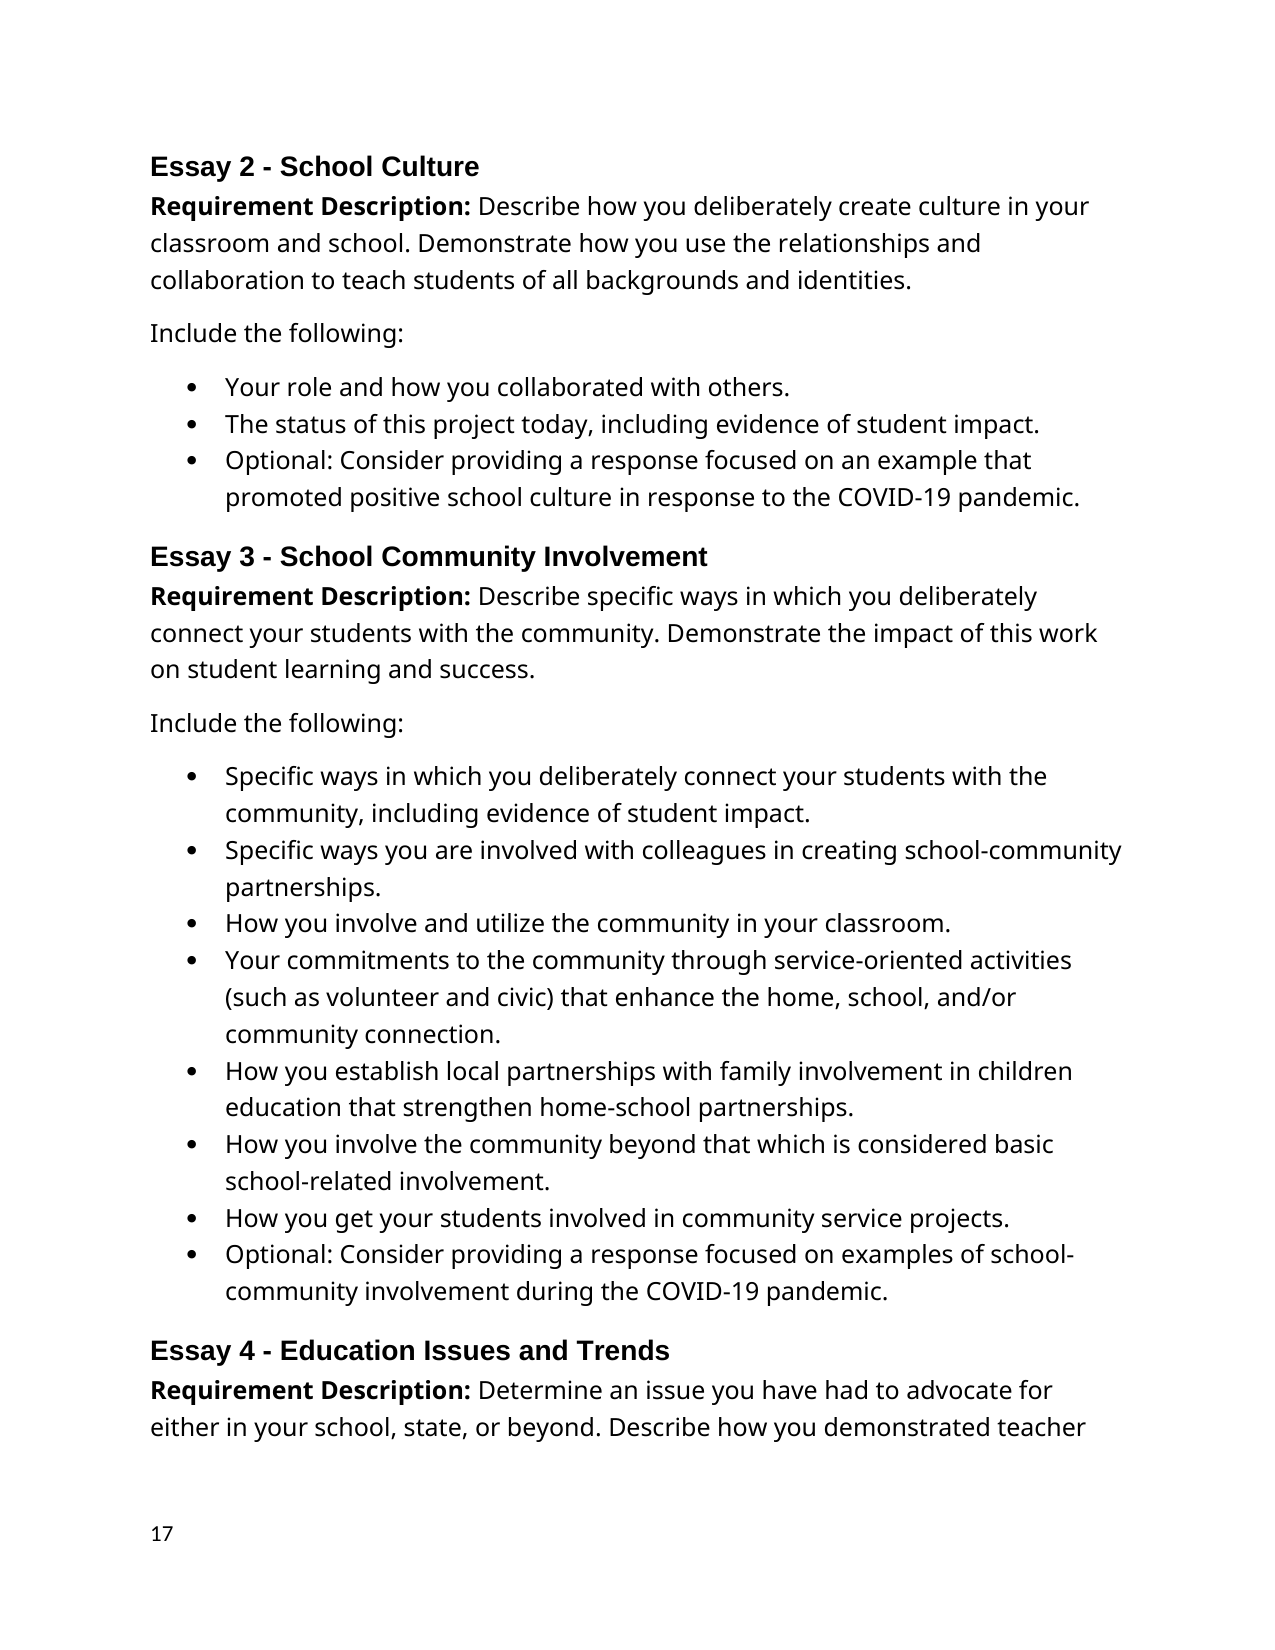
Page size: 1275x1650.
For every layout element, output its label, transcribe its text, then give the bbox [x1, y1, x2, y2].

text Requirement Description: Describe specific ways in which you deliberately connect your students with the community. Demonstrate the impact of this work on student learning and success. [150, 578, 1125, 686]
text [150, 1372, 1125, 1443]
list How you involve the community beyond that which is considered basic school-related involvement. [187, 1127, 1125, 1197]
list The status of this project today, including evidence of student impact. [187, 406, 1125, 440]
list Optional: Consider providing a response focused on examples of school-community involvement during the COVID-19 pandemic. [187, 1237, 1125, 1308]
list Specific ways in which you deliberately connect your students with the community, including evidence of student impact. [187, 759, 1125, 830]
list Your commitments to the community through service-oriented activities (such as volunteer and civic) that enhance the home, school, and/or community connection. [187, 943, 1125, 1050]
subtitle Essay 2 - School Culture [150, 150, 1125, 182]
text Include the following: [150, 316, 1125, 350]
list How you establish local partnerships with family involvement in children education that strengthen home-school partnerships. [187, 1053, 1125, 1124]
list Optional: Consider providing a response focused on an example that promoted positive school culture in response to the COVID-19 pandemic. [187, 443, 1125, 514]
subtitle Essay 4 - Education Issues and Trends [150, 1333, 1125, 1366]
list How you get your students involved in community service projects. [187, 1200, 1125, 1234]
text Include the following: [150, 706, 1125, 739]
subtitle Essay 3 - School Community Involvement [150, 539, 1125, 572]
list How you involve and utilize the community in your classroom. [187, 906, 1125, 940]
list Your role and how you collaborated with others. [187, 369, 1125, 403]
text Requirement Description: Describe how you deliberately create culture in your classroom and school. Demonstrate how you use the relationships and collaboration to teach students of all backgrounds and identities. [150, 189, 1125, 297]
list Specific ways you are involved with colleagues in creating school-community partnerships. [187, 832, 1125, 903]
